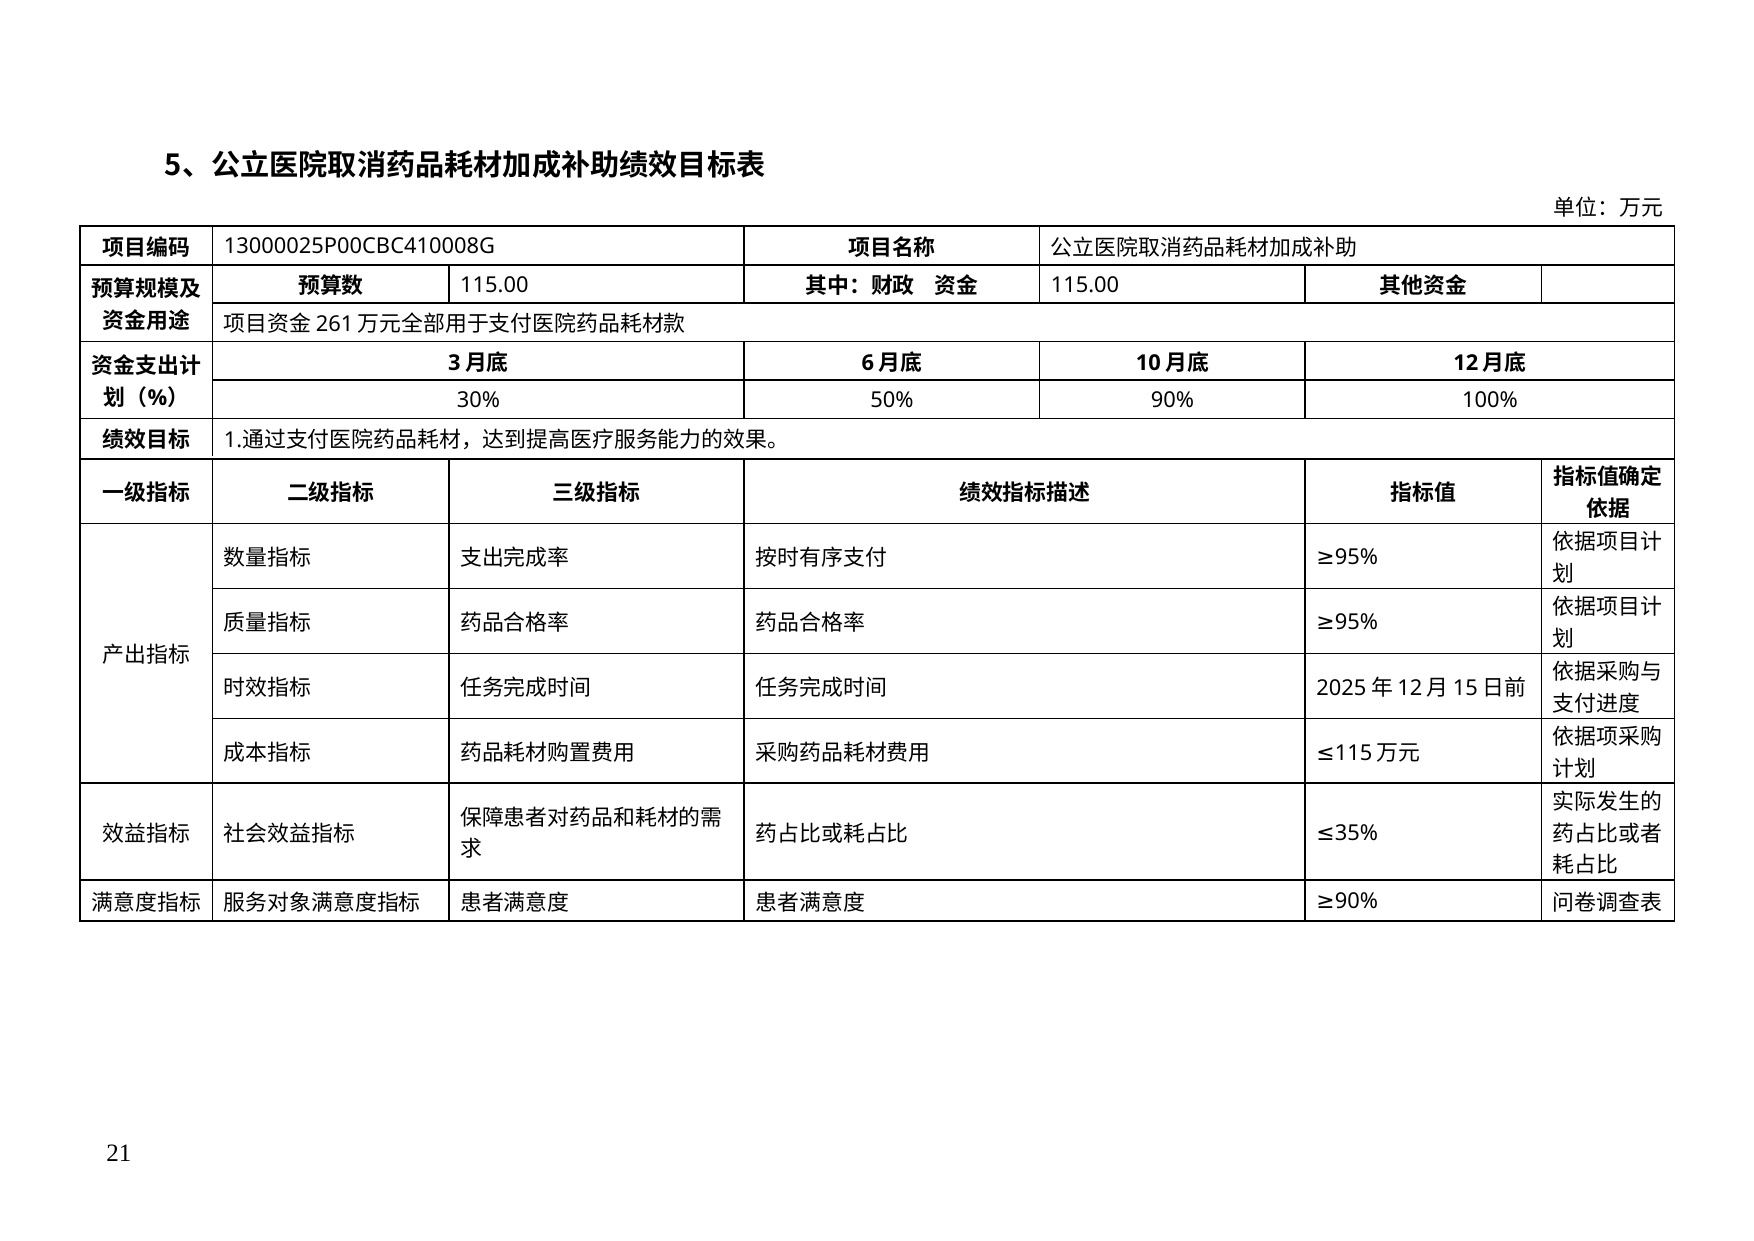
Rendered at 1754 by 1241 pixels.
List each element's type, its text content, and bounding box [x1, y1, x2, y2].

table_cell 其中：财政 资金 [745, 266, 1039, 302]
table_cell 公立医院取消药品耗材加成补助 [1040, 227, 1674, 264]
table_header 绩效指标描述 [745, 460, 1304, 523]
table_cell 2025年12月15日前 [1306, 654, 1541, 717]
table_cell [1542, 266, 1674, 302]
table_header 一级指标 [81, 460, 212, 523]
table_cell 成本指标 [213, 719, 448, 782]
table_cell 12月底 [1306, 342, 1674, 379]
table_header 单位：万元 [81, 186, 1674, 225]
table_cell 项目编码 [81, 227, 212, 264]
table_cell 任务完成时间 [450, 654, 743, 717]
table_cell 效益指标 [81, 784, 212, 879]
table_cell 患者满意度 [745, 881, 1304, 920]
table_cell 3月底 [213, 342, 743, 379]
table_cell 30% [213, 381, 743, 418]
table_cell 支出完成率 [450, 524, 743, 588]
table_cell ≤35% [1306, 784, 1541, 879]
table_cell 115.00 [1040, 266, 1304, 302]
table_cell 资金支出计划（%） [81, 342, 212, 418]
table_cell 问卷调查表 [1542, 881, 1674, 920]
table_cell ≤115万元 [1306, 719, 1541, 782]
table_cell 其他资金 [1306, 266, 1541, 302]
table_header 三级指标 [450, 460, 743, 523]
table_cell 依据采购与支付进度 [1542, 654, 1674, 717]
table_cell 药品合格率 [450, 589, 743, 652]
table_cell 按时有序支付 [745, 524, 1304, 588]
table_cell 100% [1306, 381, 1674, 418]
table_cell 服务对象满意度指标 [213, 881, 448, 920]
table_cell 依据项目计划 [1542, 589, 1674, 652]
table_cell 时效指标 [213, 654, 448, 717]
table_cell 项目名称 [745, 227, 1039, 264]
table_cell ≥95% [1306, 524, 1541, 588]
table_cell 预算规模及资金用途 [81, 266, 212, 341]
table_cell 1.通过支付医院药品耗材，达到提高医疗服务能力的效果。 [213, 419, 1674, 456]
table_cell ≥90% [1306, 881, 1541, 920]
table_cell 药占比或耗占比 [745, 784, 1304, 879]
table_header 指标值 [1306, 460, 1541, 523]
table_cell 药品合格率 [745, 589, 1304, 652]
table_cell 依据项目计划 [1542, 524, 1674, 588]
table_cell 数量指标 [213, 524, 448, 588]
text 5、公立医院取消药品耗材加成补助绩效目标表 [106, 142, 1648, 184]
table_cell 10月底 [1040, 342, 1304, 379]
table_cell 社会效益指标 [213, 784, 448, 879]
table_cell 质量指标 [213, 589, 448, 652]
table_cell 6月底 [745, 342, 1039, 379]
table_cell ≥95% [1306, 589, 1541, 652]
table_cell 13000025P00CBC410008G [213, 227, 743, 264]
table_cell 药品耗材购置费用 [450, 719, 743, 782]
table_cell 绩效目标 [81, 419, 212, 456]
table_cell 50% [745, 381, 1039, 418]
table_cell 预算数 [213, 266, 448, 302]
table_header 指标值确定依据 [1542, 460, 1674, 523]
table_cell 依据项采购计划 [1542, 719, 1674, 782]
table_cell 项目资金261万元全部用于支付医院药品耗材款 [213, 304, 1674, 341]
table_cell 保障患者对药品和耗材的需求 [450, 784, 743, 879]
table_cell 患者满意度 [450, 881, 743, 920]
table_cell 产出指标 [81, 524, 212, 782]
table_header 二级指标 [213, 460, 448, 523]
table_cell 任务完成时间 [745, 654, 1304, 717]
table_cell 满意度指标 [81, 881, 212, 920]
table_cell 采购药品耗材费用 [745, 719, 1304, 782]
table_cell 90% [1040, 381, 1304, 418]
table_cell 实际发生的药占比或者耗占比 [1542, 784, 1674, 879]
table_cell 115.00 [450, 266, 743, 302]
